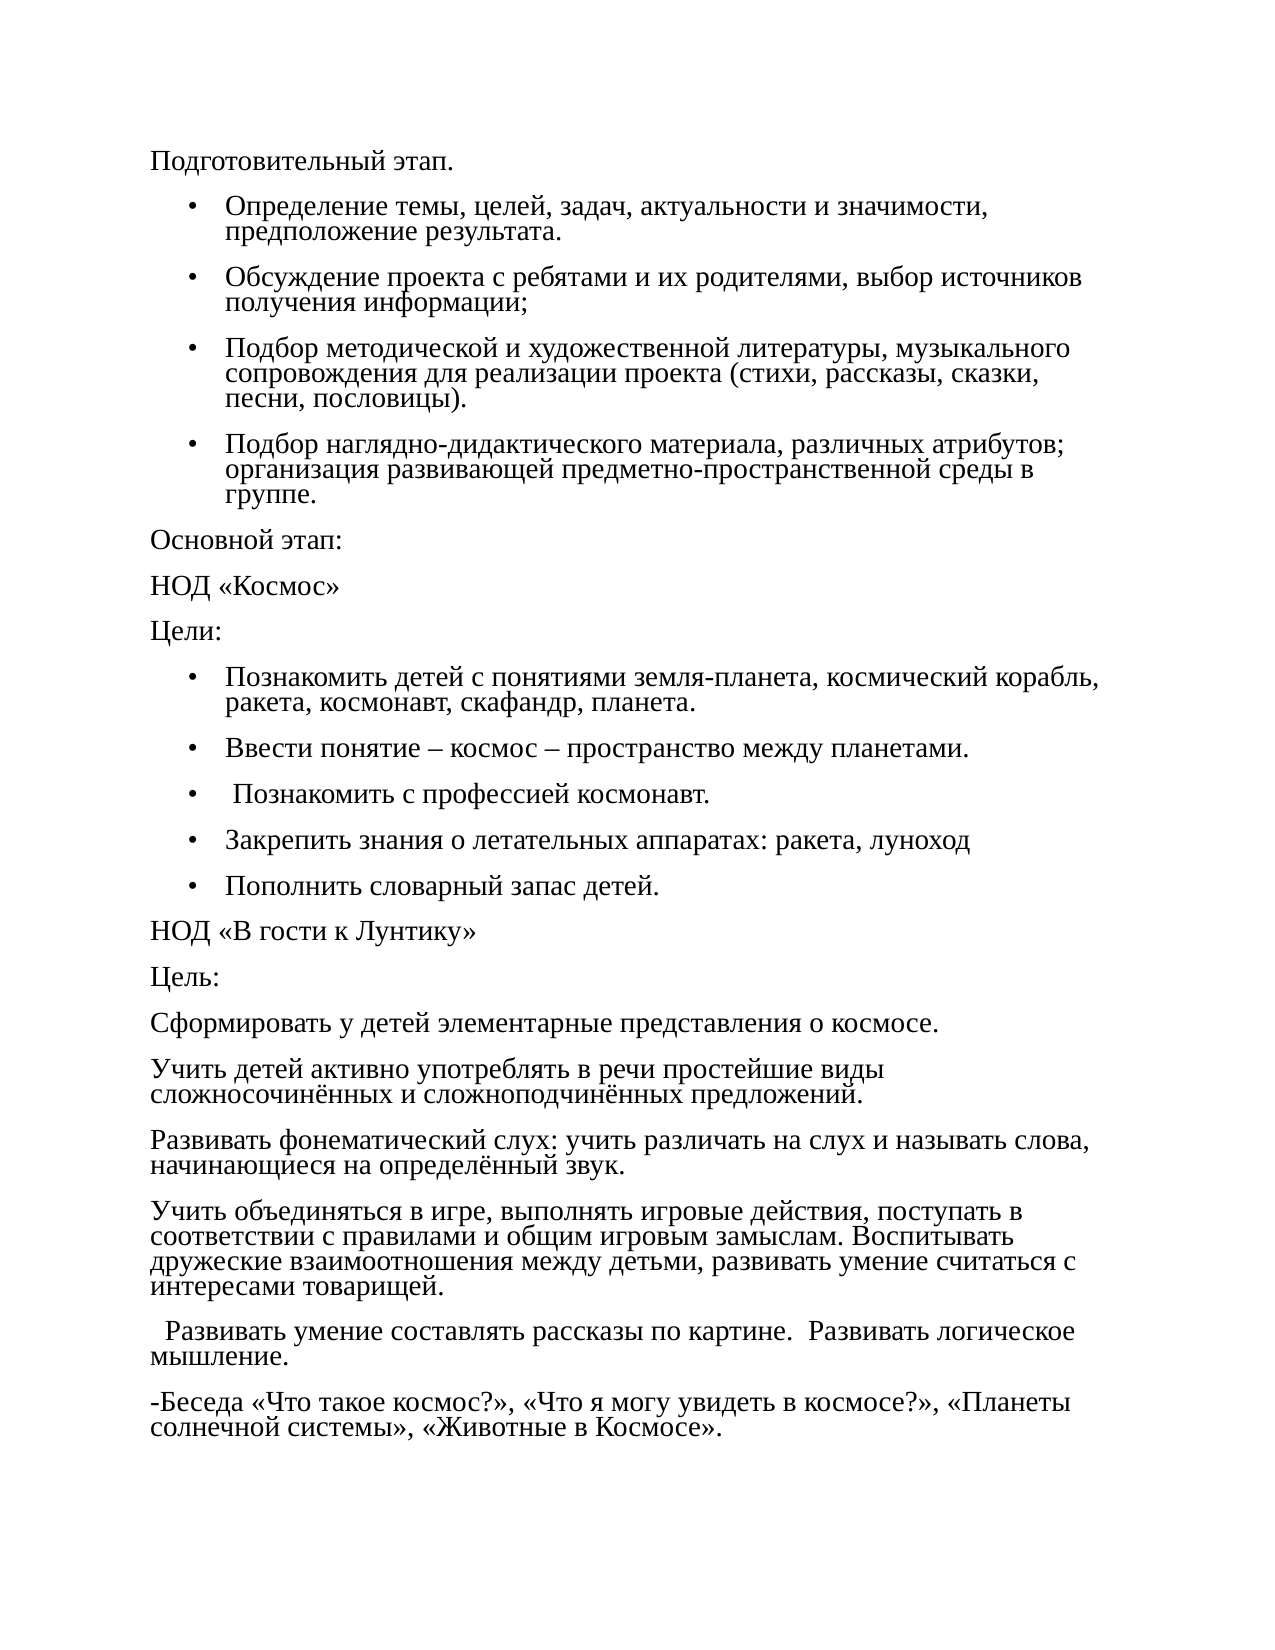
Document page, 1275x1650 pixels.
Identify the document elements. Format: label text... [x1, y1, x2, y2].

list Пополнить словарный запас детей. [187, 875, 1125, 900]
text Развивать умение составлять рассказы по картине. Развивать логическое мышление. [150, 1321, 1125, 1371]
text Учить объединяться в игре, выполнять игровые действия, поступать в соответствии с правилами и общим игровым замыслам. Воспитывать дружеские взаимоотношения между детьми, развивать умение считаться с интересами товарищей. [150, 1200, 1125, 1300]
text Цель: [150, 967, 169, 992]
text Цель: [168, 967, 1125, 992]
list Подбор методической и художественной литературы, музыкального сопровождения для реализации проекта (стихи, рассказы, сказки, песни, пословицы). [187, 337, 1125, 412]
list Закрепить знания о летательных аппаратах: ракета, луноход [187, 829, 1125, 854]
list Познакомить с профессией космонавт. [478, 783, 1125, 808]
list Познакомить детей с понятиями земля-планета, космический корабль, ракета, космонавт, скафандр, планета. [187, 667, 1125, 717]
list Обсуждение проекта с ребятами и их родителями, выбор источников получения информации; [187, 267, 1125, 317]
text -Беседа «Что такое космос?», «Что я могу увидеть в космосе?», «Планеты солнечной системы», «Животные в Космосе». [150, 1392, 1125, 1442]
list Познакомить с профессией космонавт. [187, 783, 475, 808]
text Цели: [168, 621, 1125, 646]
text Сформировать у детей элементарные представления о космосе. [180, 1012, 1125, 1037]
text Учить детей активно употреблять в речи простейшие виды сложносочинённых и сложноподчинённых предложений. [150, 1058, 1125, 1108]
list Определение темы, целей, задач, актуальности и значимости, предположение результата. [187, 196, 1125, 246]
text НОД «Космос» [150, 575, 1125, 600]
list Ввести понятие – космос – пространство между планетами. [187, 737, 1125, 762]
text Цели: [150, 621, 169, 646]
text НОД «В гости к Лунтику» [207, 921, 1125, 946]
list Подбор наглядно-дидактического материала, различных атрибутов; организация развивающей предметно-пространственной среды в группе. [187, 433, 1125, 508]
text Подготовительный этап. [150, 150, 1125, 175]
text Развивать фонематический слух: учить различать на слух и называть слова, начинающиеся на определённый звук. [150, 1129, 1125, 1179]
text Основной этап: [150, 529, 1125, 554]
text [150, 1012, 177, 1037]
